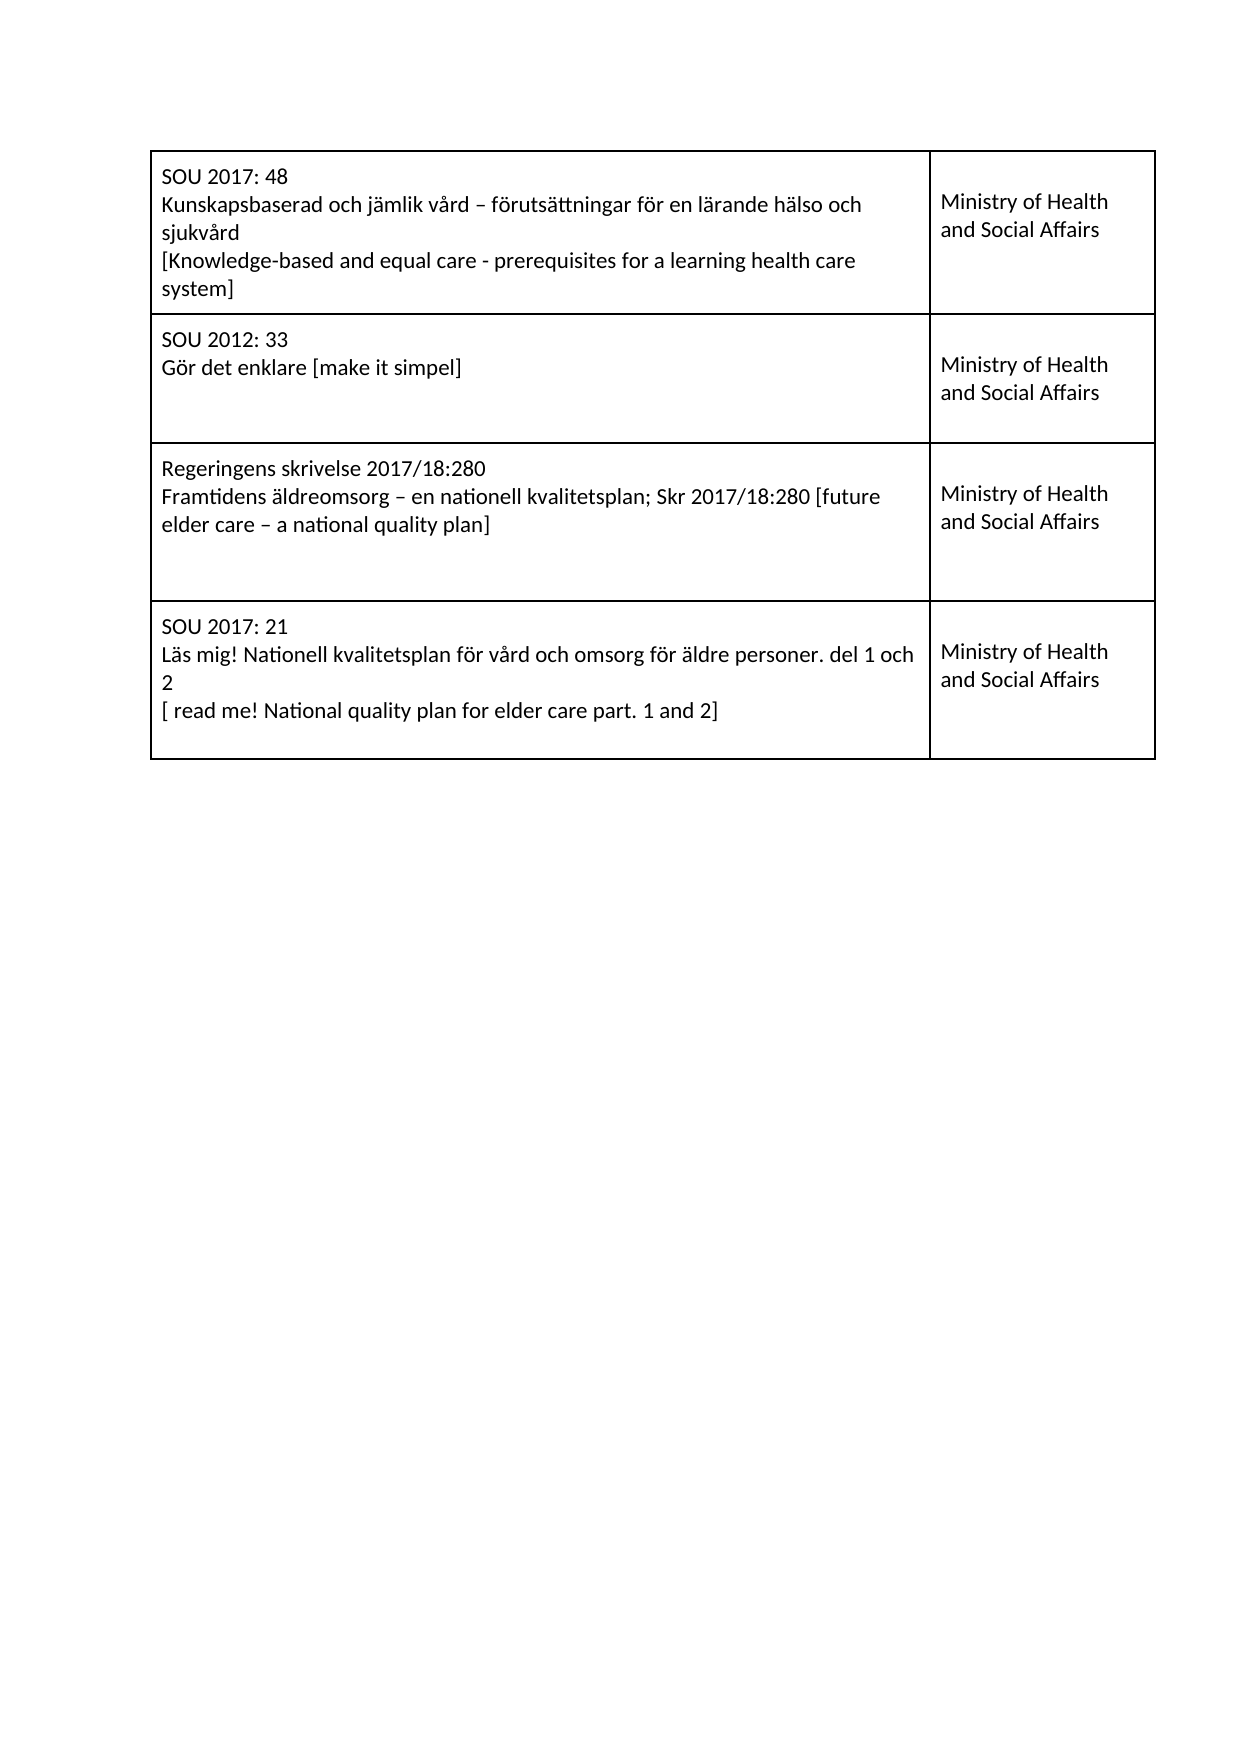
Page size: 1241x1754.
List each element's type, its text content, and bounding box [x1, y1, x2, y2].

table_cell SOU 2012: 33 Gör det enklare [make it simpel] [152, 315, 929, 442]
table_cell Ministry of Health and Social Affairs [931, 444, 1154, 600]
table_cell Regeringens skrivelse 2017/18:280 Framtidens äldreomsorg – en nationell kvalitetsplan; Skr 2017/18:280 [future elder care – a national quality plan] [152, 444, 929, 600]
table_cell Ministry of Health and Social Affairs [931, 602, 1154, 757]
table_cell Ministry of Health and Social Affairs [931, 152, 1154, 313]
table_cell SOU 2017: 48 Kunskapsbaserad och jämlik vård – förutsättningar för en lärande hälso och sjukvård [Knowledge-based and equal care - prerequisites for a learning health care system] [152, 152, 929, 313]
table_cell Ministry of Health and Social Affairs [931, 315, 1154, 442]
table_cell SOU 2017: 21 Läs mig! Nationell kvalitetsplan för vård och omsorg för äldre personer. del 1 och 2 [ read me! National quality plan for elder care part. 1 and 2] [152, 602, 929, 757]
